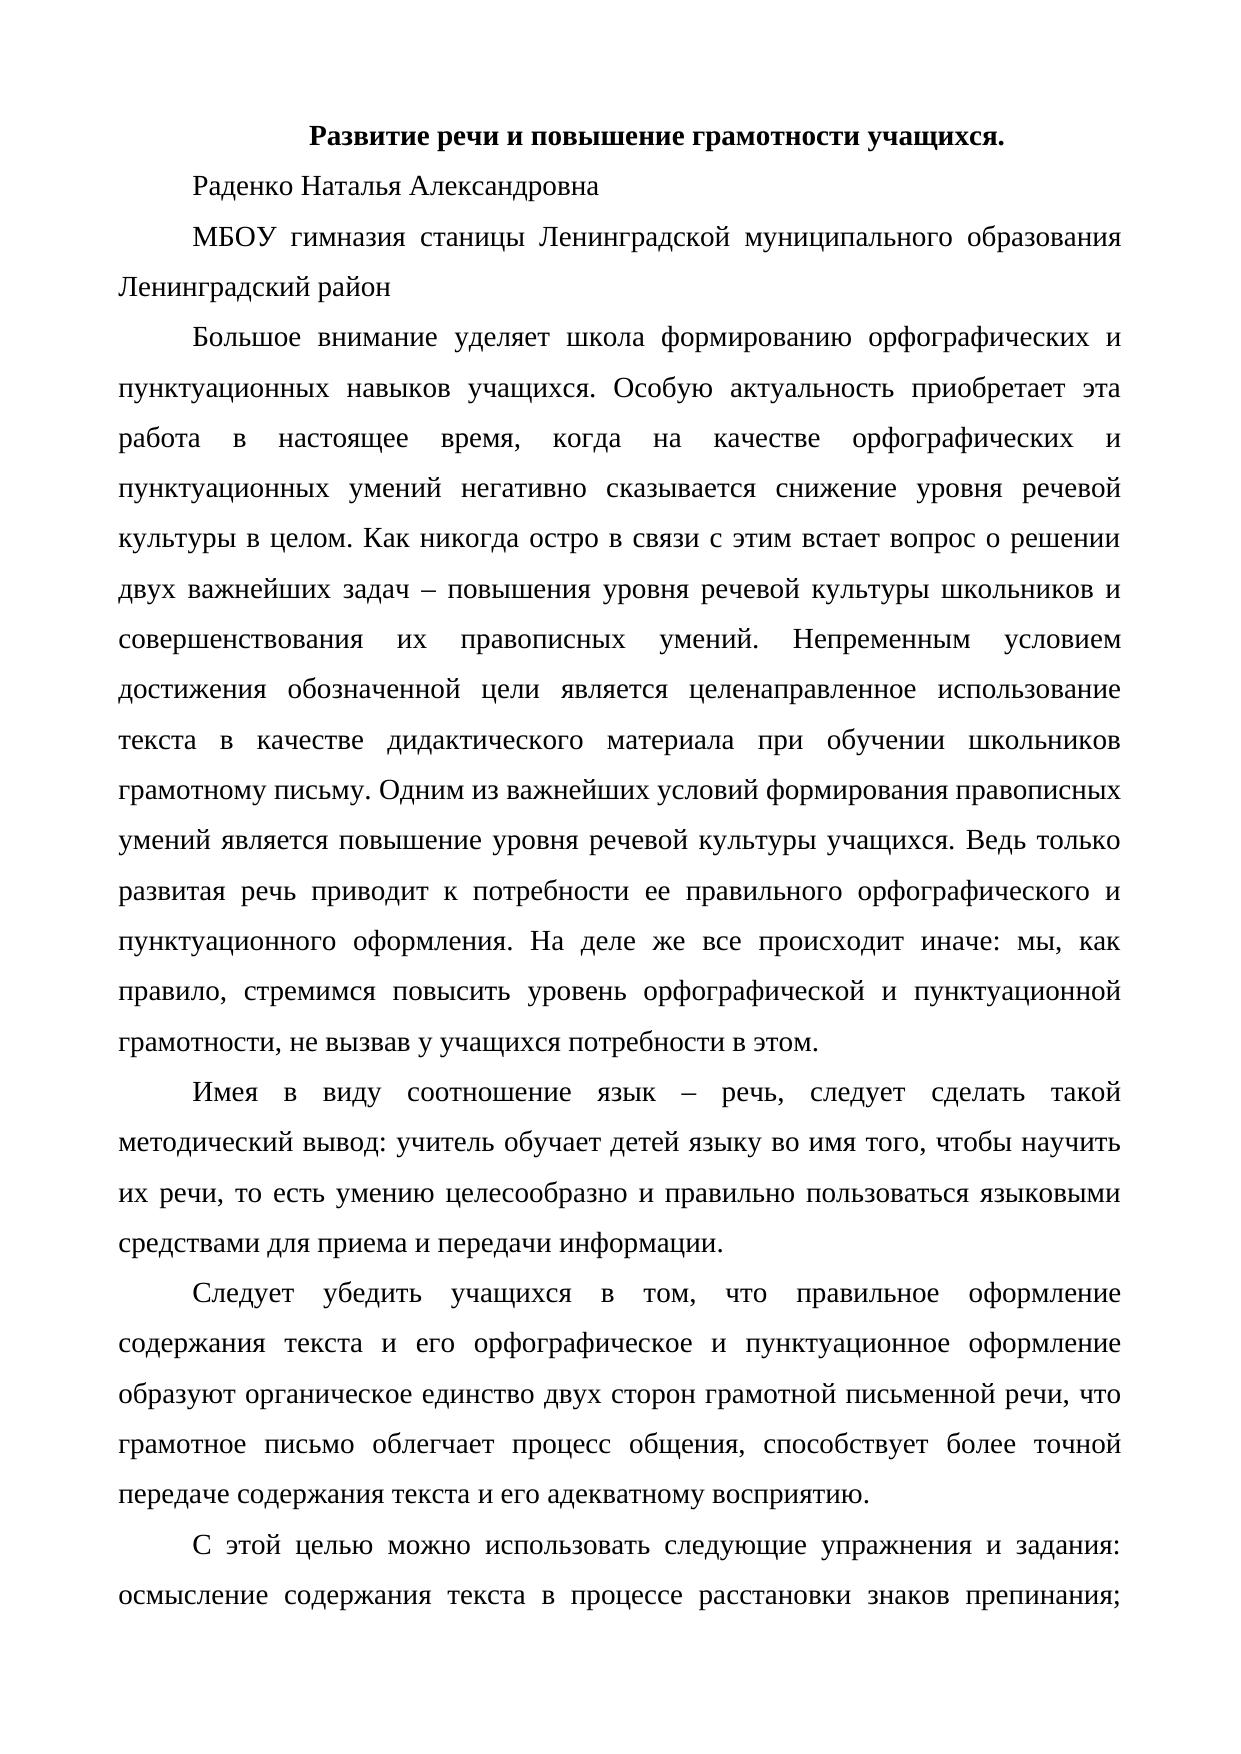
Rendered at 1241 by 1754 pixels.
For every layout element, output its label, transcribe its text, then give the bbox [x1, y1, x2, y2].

text Развитие речи и повышение грамотности учащихся. [118, 118, 1122, 152]
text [118, 1527, 1122, 1611]
text Следует убедить учащихся в том, что правильное оформление содержания текста и его орфографическое и пунктуационное оформление образуют органическое единство двух сторон грамотной письменной речи, что грамотное письмо облегчает процесс общения, способствует более точной передаче содержания текста и его адекватному восприятию. [118, 1275, 1122, 1510]
text Раденко Наталья Александровна [118, 168, 1122, 202]
text Большое внимание уделяет школа формированию орфографических и пунктуационных навыков учащихся. Особую актуальность приобретает эта работа в настоящее время, когда на качестве орфографических и пунктуационных умений негативно сказывается снижение уровня речевой культуры в целом. Как никогда остро в связи с этим встает вопрос о решении двух важнейших задач – повышения уровня речевой культуры школьников и совершенствования их правописных умений. Непременным условием достижения обозначенной цели является целенаправленное использование текста в качестве дидактического материала при обучении школьников грамотному письму. Одним из важнейших условий формирования правописных умений является повышение уровня речевой культуры учащихся. Ведь только развитая речь приводит к потребности ее правильного орфографического и пунктуационного оформления. На деле же все происходит иначе: мы, как правило, стремимся повысить уровень орфографической и пунктуационной грамотности, не вызвав у учащихся потребности в этом. [118, 319, 1122, 1057]
text Имея в виду соотношение язык – речь, следует сделать такой методический вывод: учитель обучает детей языку во имя того, чтобы научить их речи, то есть умению целесообразно и правильно пользоваться языковыми средствами для приема и передачи информации. [118, 1074, 1122, 1258]
text МБОУ гимназия станицы Ленинградской муниципального образования Ленинградский район [118, 219, 1122, 303]
